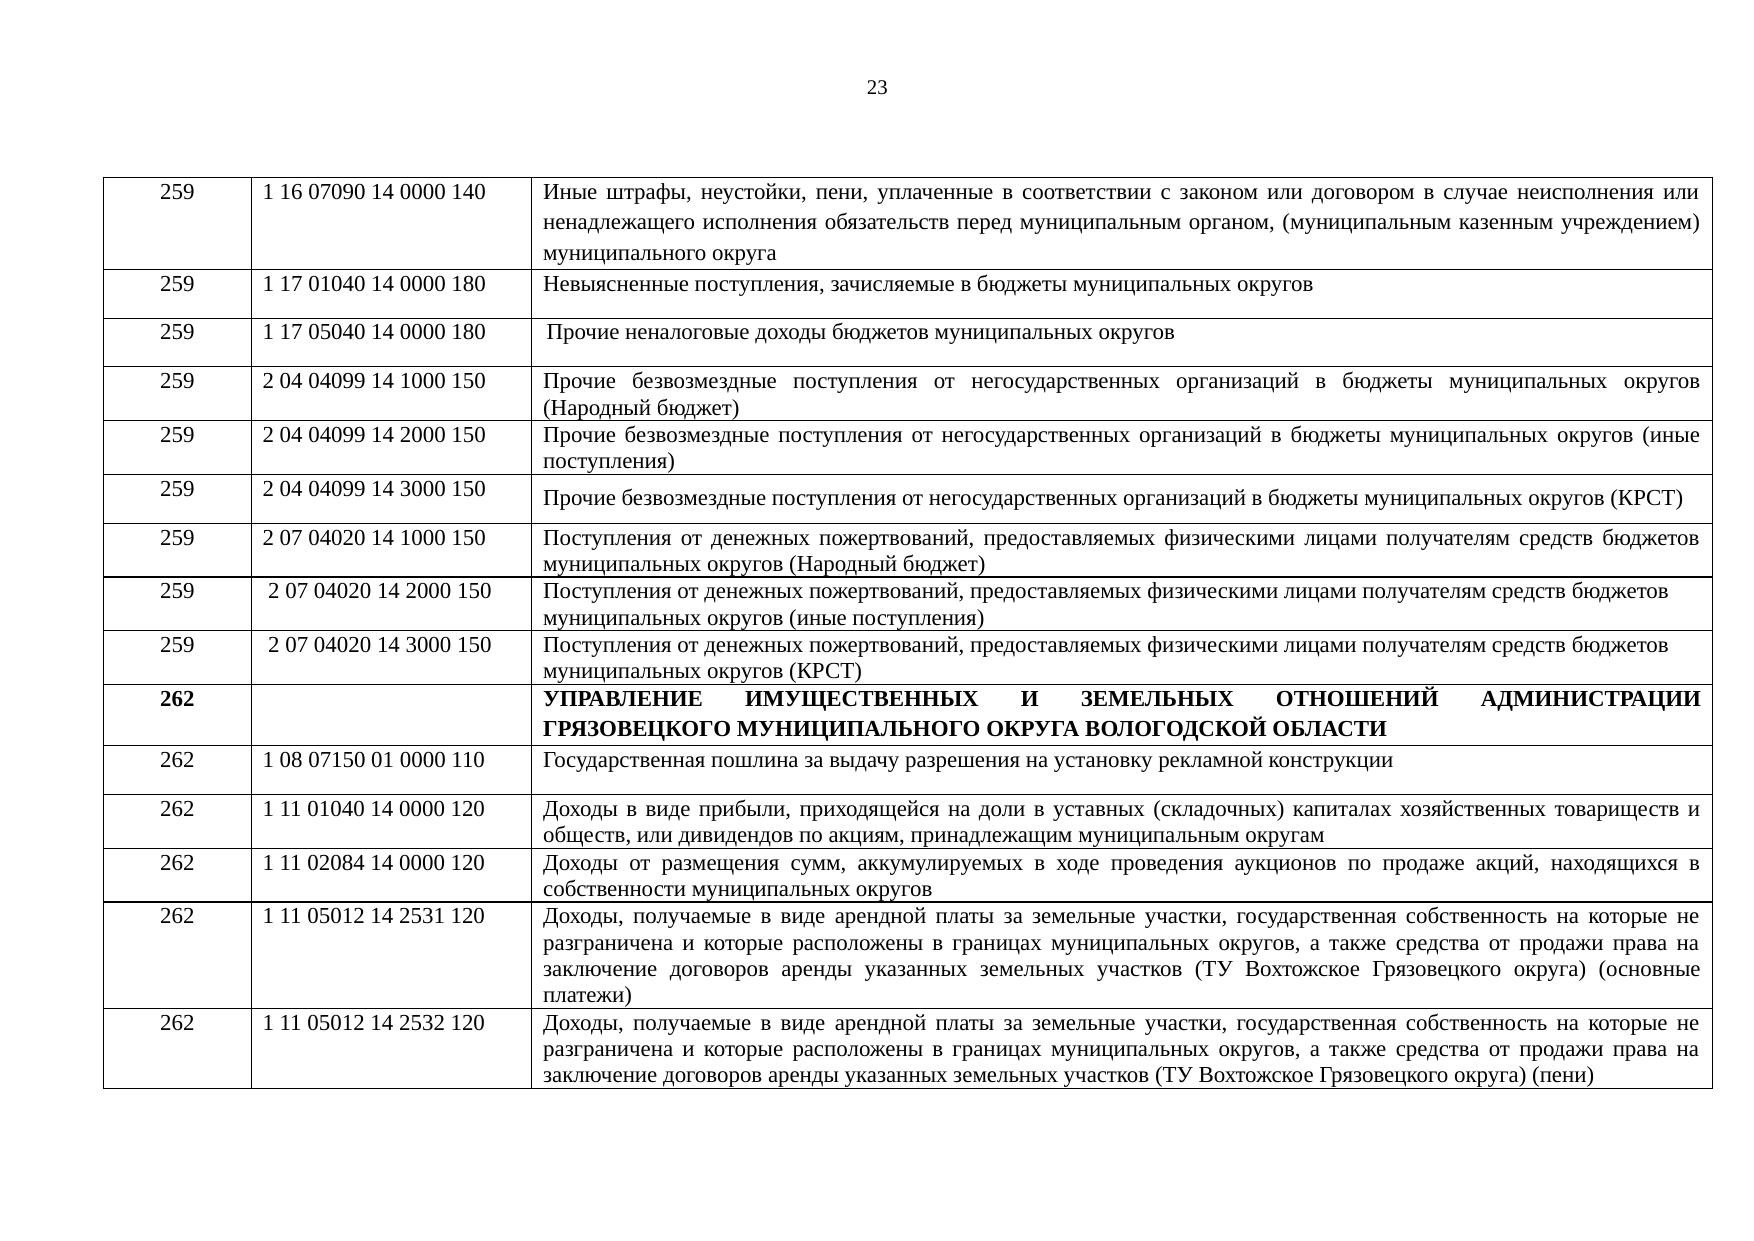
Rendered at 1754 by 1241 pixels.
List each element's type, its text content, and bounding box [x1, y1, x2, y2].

table_cell 259 [104, 270, 251, 317]
table_cell УПРАВЛЕНИЕ ИМУЩЕСТВЕННЫХ И ЗЕМЕЛЬНЫХ ОТНОШЕНИЙ АДМИНИСТРАЦИИ ГРЯЗОВЕЦКОГО МУНИЦИПАЛЬНОГО ОКРУГА ВОЛОГОДСКОЙ ОБЛАСТИ [532, 685, 1712, 745]
table_cell 259 [104, 578, 251, 630]
table_cell 259 [104, 475, 251, 523]
table_cell 262 [104, 903, 251, 1008]
table_cell 259 [104, 178, 251, 268]
table_cell 1 11 02084 14 0000 120 [252, 849, 531, 901]
table_cell 259 [104, 524, 251, 576]
table_cell Прочие безвозмездные поступления от негосударственных организаций в бюджеты муниципальных округов (иные поступления) [532, 421, 1712, 474]
table_cell Государственная пошлина за выдачу разрешения на установку рекламной конструкции [532, 746, 1712, 794]
table_cell 2 04 04099 14 2000 150 [252, 421, 531, 474]
table_cell Поступления от денежных пожертвований, предоставляемых физическими лицами получателям средств бюджетов муниципальных округов (Народный бюджет) [532, 524, 1712, 576]
table_cell Прочие безвозмездные поступления от негосударственных организаций в бюджеты муниципальных округов (КРСТ) [532, 475, 1712, 523]
table_cell 262 [104, 795, 251, 848]
table_cell Иные штрафы, неустойки, пени, уплаченные в соответствии с законом или договором в случае неисполнения или ненадлежащего исполнения обязательств перед муниципальным органом, (муниципальным казенным учреждением) муниципального округа [532, 178, 1712, 268]
table_cell 2 07 04020 14 3000 150 [252, 631, 531, 684]
table_cell Поступления от денежных пожертвований, предоставляемых физическими лицами получателям средств бюджетов муниципальных округов (иные поступления) [532, 578, 1712, 630]
table_cell 1 16 07090 14 0000 140 [252, 178, 531, 268]
table_cell 2 04 04099 14 3000 150 [252, 475, 531, 523]
table_cell Поступления от денежных пожертвований, предоставляемых физическими лицами получателям средств бюджетов муниципальных округов (КРСТ) [532, 631, 1712, 684]
table_cell 262 [104, 746, 251, 794]
table_cell 1 11 05012 14 2532 120 [252, 1009, 531, 1088]
table_cell 262 [104, 1009, 251, 1088]
table_cell 1 17 01040 14 0000 180 [252, 270, 531, 317]
table_cell 2 07 04020 14 2000 150 [252, 578, 531, 630]
table_cell Прочие неналоговые доходы бюджетов муниципальных округов [532, 319, 1712, 366]
table_cell 1 08 07150 01 0000 110 [252, 746, 531, 794]
table_cell Прочие безвозмездные поступления от негосударственных организаций в бюджеты муниципальных округов (Народный бюджет) [532, 367, 1712, 420]
table_cell 259 [104, 631, 251, 684]
table_cell 262 [104, 849, 251, 901]
table_cell Невыясненные поступления, зачисляемые в бюджеты муниципальных округов [532, 270, 1712, 317]
table_cell 2 07 04020 14 1000 150 [252, 524, 531, 576]
table_cell 2 04 04099 14 1000 150 [252, 367, 531, 420]
table_cell 1 17 05040 14 0000 180 [252, 319, 531, 366]
table_cell 259 [104, 421, 251, 474]
table_cell 262 [104, 685, 251, 745]
table_cell Доходы, получаемые в виде арендной платы за земельные участки, государственная собственность на которые не разграничена и которые расположены в границах муниципальных округов, а также средства от продажи права на заключение договоров аренды указанных земельных участков (ТУ Вохтожское Грязовецкого округа) (пени) [532, 1009, 1712, 1088]
table_cell 1 11 05012 14 2531 120 [252, 903, 531, 1008]
table_cell Доходы, получаемые в виде арендной платы за земельные участки, государственная собственность на которые не разграничена и которые расположены в границах муниципальных округов, а также средства от продажи права на заключение договоров аренды указанных земельных участков (ТУ Вохтожское Грязовецкого округа) (основные платежи) [532, 903, 1712, 1008]
table_cell [252, 685, 531, 745]
table_cell 1 11 01040 14 0000 120 [252, 795, 531, 848]
table_cell 259 [104, 319, 251, 366]
table_cell Доходы от размещения сумм, аккумулируемых в ходе проведения аукционов по продаже акций, находящихся в собственности муниципальных округов [532, 849, 1712, 901]
table_cell Доходы в виде прибыли, приходящейся на доли в уставных (складочных) капиталах хозяйственных товариществ и обществ, или дивидендов по акциям, принадлежащим муниципальным округам [532, 795, 1712, 848]
table_cell 259 [104, 367, 251, 420]
